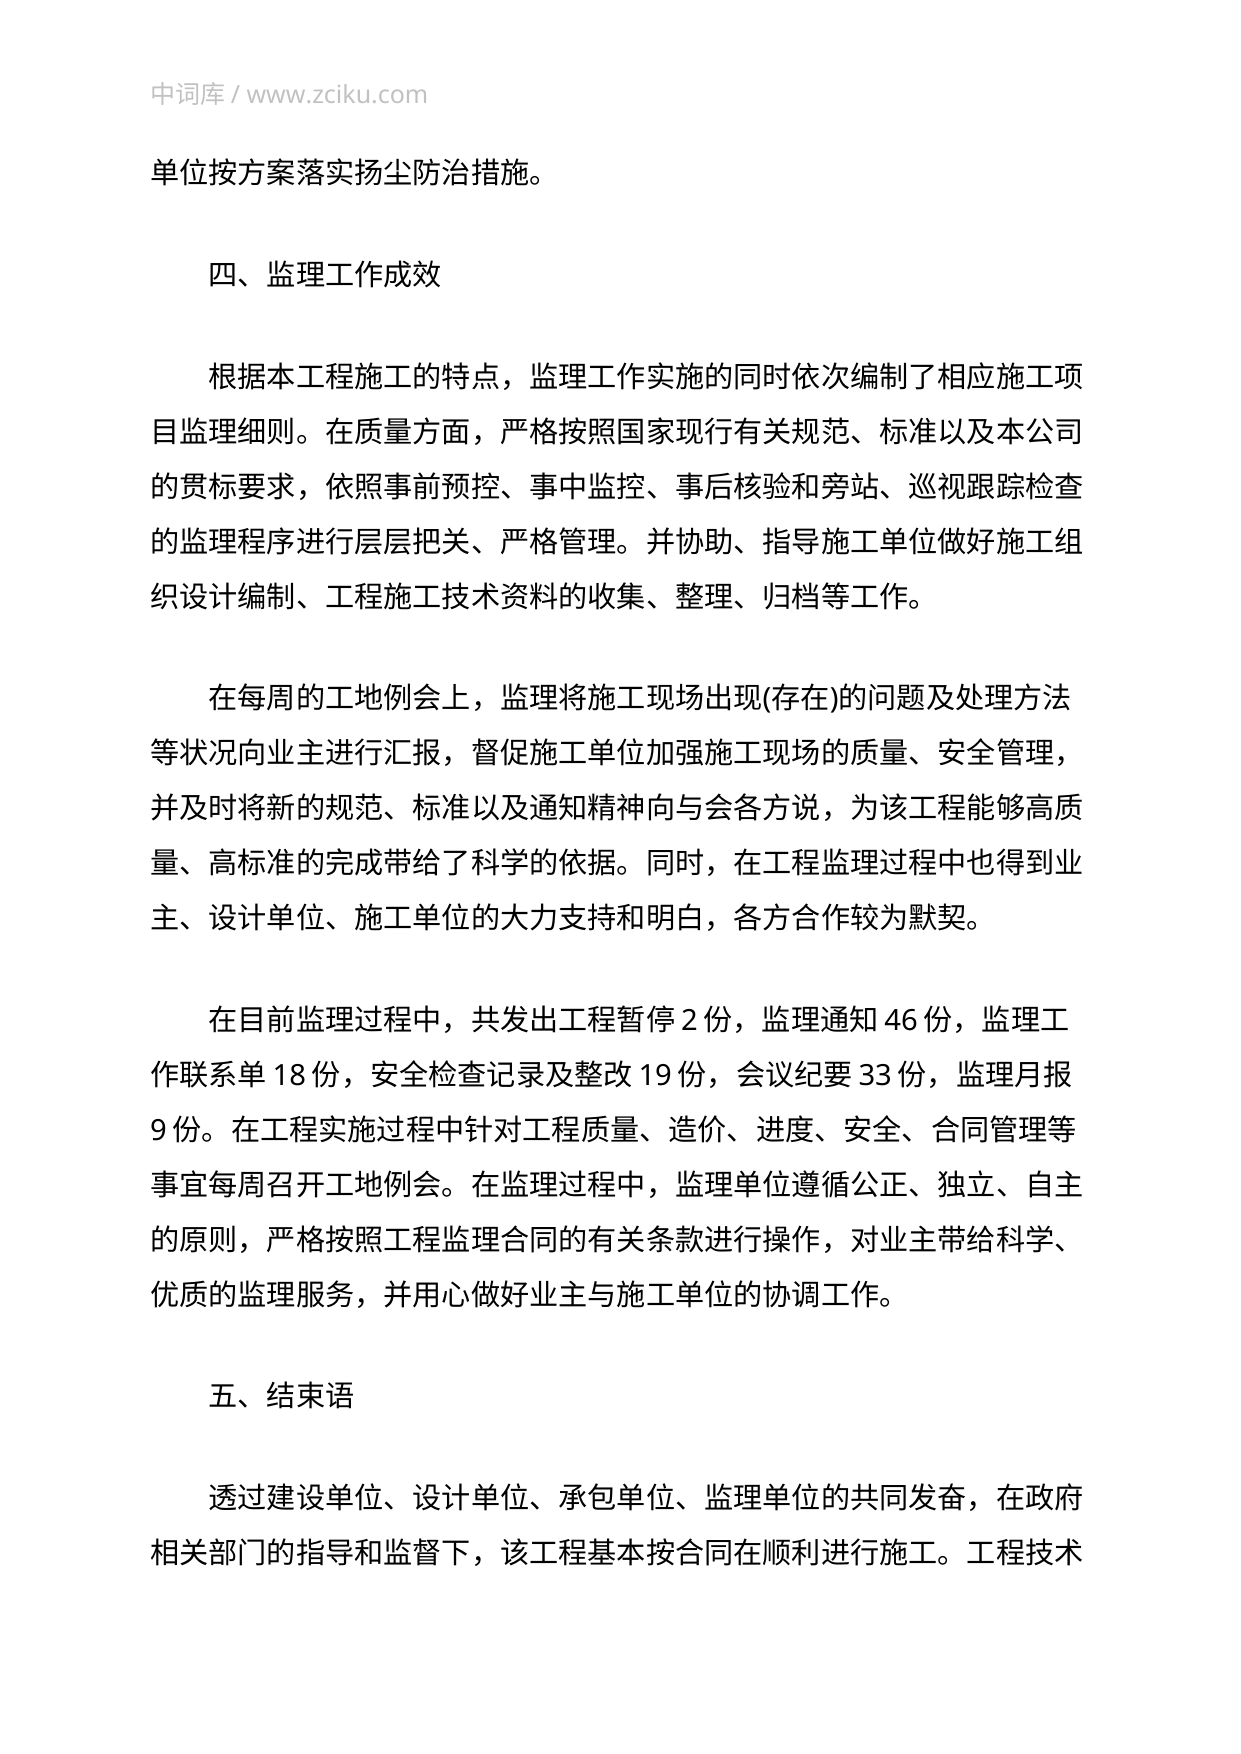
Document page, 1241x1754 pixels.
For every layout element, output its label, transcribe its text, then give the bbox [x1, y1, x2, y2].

text 五、结束语 [150, 1373, 1090, 1415]
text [150, 150, 1090, 192]
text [150, 1475, 1090, 1572]
text 根据本工程施工的特点，监理工作实施的同时依次编制了相应施工项目监理细则。在质量方面，严格按照国家现行有关规范、标准以及本公司的贯标要求，依照事前预控、事中监控、事后核验和旁站、巡视跟踪检查的监理程序进行层层把关、严格管理。并协助、指导施工单位做好施工组织设计编制、工程施工技术资料的收集、整理、归档等工作。 [150, 353, 1090, 615]
text 在每周的工地例会上，监理将施工现场出现(存在)的问题及处理方法等状况向业主进行汇报，督促施工单位加强施工现场的质量、安全管理，并及时将新的规范、标准以及通知精神向与会各方说，为该工程能够高质量、高标准的完成带给了科学的依据。同时，在工程监理过程中也得到业主、设计单位、施工单位的大力支持和明白，各方合作较为默契。 [150, 675, 1090, 937]
text 四、监理工作成效 [150, 252, 1090, 294]
text 在目前监理过程中，共发出工程暂停2份，监理通知46份，监理工作联系单18份，安全检查记录及整改19份，会议纪要33份，监理月报9份。在工程实施过程中针对工程质量、造价、进度、安全、合同管理等事宜每周召开工地例会。在监理过程中，监理单位遵循公正、独立、自主的原则，严格按照工程监理合同的有关条款进行操作，对业主带给科学、优质的监理服务，并用心做好业主与施工单位的协调工作。 [150, 996, 1090, 1313]
